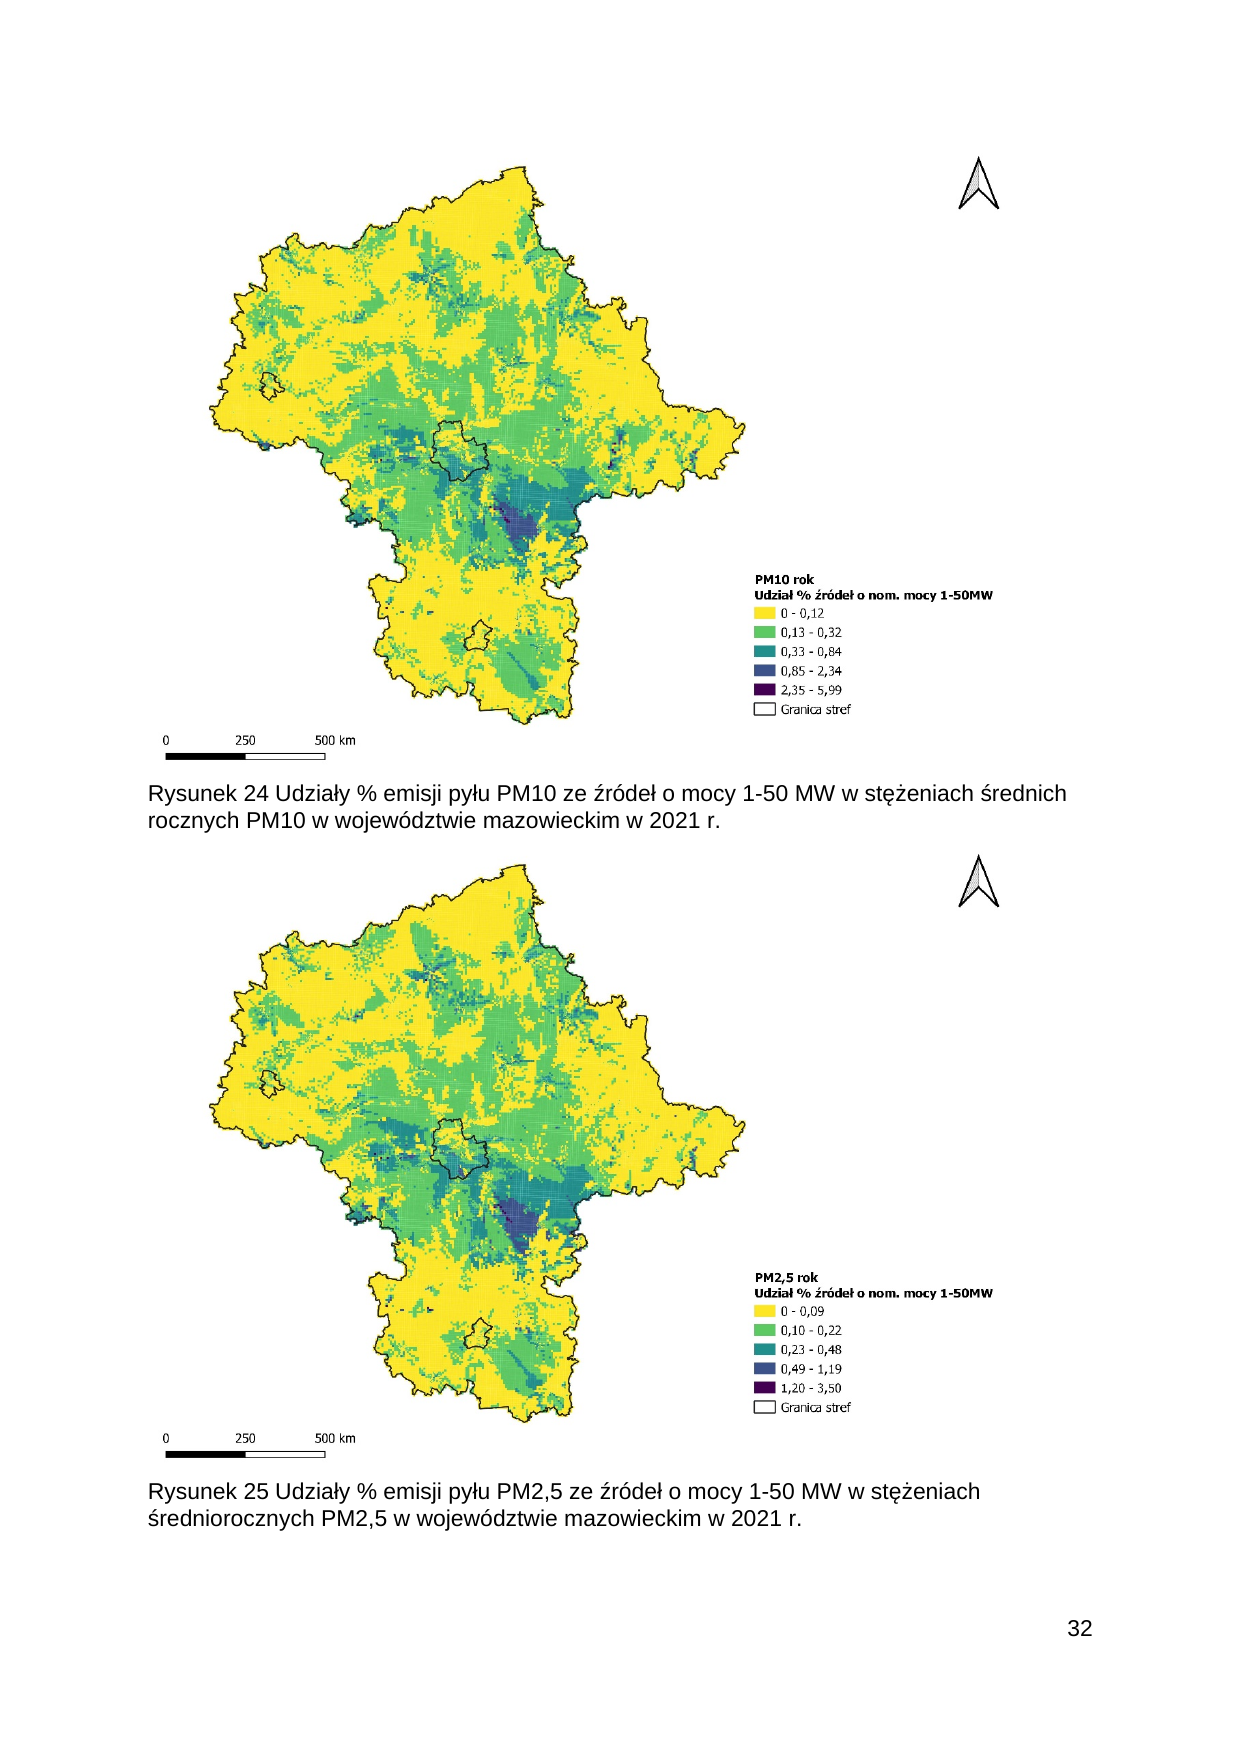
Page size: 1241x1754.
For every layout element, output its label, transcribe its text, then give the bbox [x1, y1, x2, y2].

text Rysunek 24 Udziały % emisji pyłu PM10 ze źródeł o mocy 1-50 MW w stężeniach średnich rocznych PM10 w województwie mazowieckim w 2021 r. [148, 780, 1092, 833]
picture [147, 147, 1025, 768]
text Rysunek 25 Udziały % emisji pyłu PM2,5 ze źródeł o mocy 1-50 MW w stężeniach średniorocznych PM2,5 w województwie mazowieckim w 2021 r. [148, 1478, 1092, 1531]
picture [147, 845, 1025, 1466]
